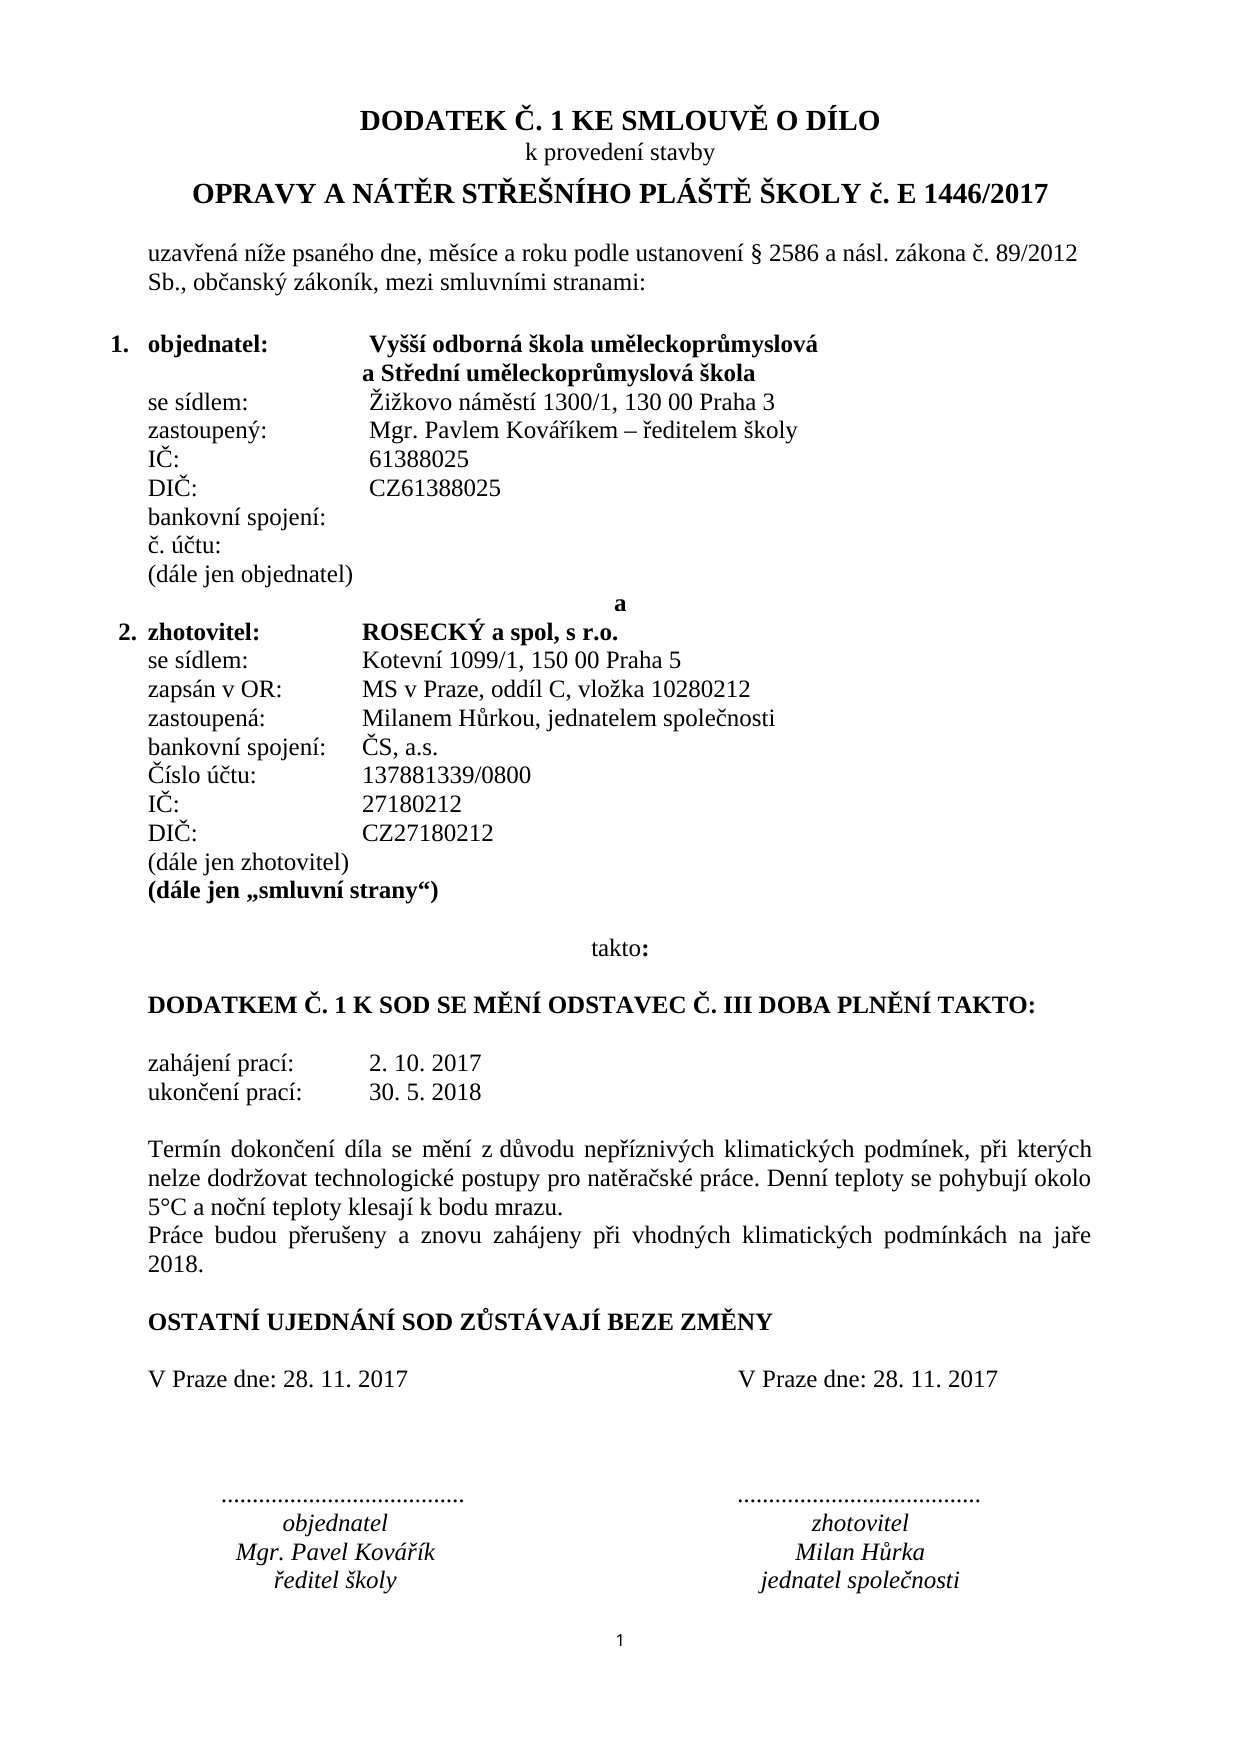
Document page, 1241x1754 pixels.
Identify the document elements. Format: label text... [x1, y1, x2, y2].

text zastoupená: Milanem Hůrkou, jednatelem společnosti [148, 703, 1093, 732]
text (dále jen zhotovitel) [148, 847, 1093, 876]
text bankovní spojení: [148, 502, 1093, 531]
text DIČ: CZ61388025 [148, 473, 1093, 502]
text Dodatkem č. 1 k SOD se mění odstavec č. III DOBA PLNĚNÍ takto: [148, 991, 1093, 1019]
text ....................................... ....................................... [148, 1479, 1093, 1508]
list objednatel: Vyšší odborná škola uměleckoprůmyslová [110, 329, 1093, 358]
text Práce budou přerušeny a znovu zahájeny při vhodných klimatických podmínkách na jaře 2018. [148, 1221, 1093, 1278]
text ředitel školy jednatel společnosti [148, 1566, 1093, 1594]
text se sídlem: Žižkovo náměstí 1300/1, 130 00 Praha 3 [148, 387, 1093, 416]
text IČ: 27180212 [148, 789, 1093, 818]
text č. účtu: [148, 531, 1093, 559]
text objednatel zhotovitel [148, 1508, 1093, 1537]
text uzavřená níže psaného dne, měsíce a roku podle ustanovení § 2586 a násl. zákona č. 89/2012 Sb., občanský zákoník, mezi smluvními stranami: [148, 238, 1093, 296]
text se sídlem: Kotevní 1099/1, 150 00 Praha 5 [148, 646, 1093, 674]
text Číslo účtu: 137881339/0800 [148, 761, 1093, 789]
list takto: [148, 933, 1093, 962]
text OPRAVY A NÁTĚR STŘEŠNÍHO PLÁŠTĚ ŠKOLY č. E 1446/2017 [148, 172, 1093, 209]
text DIČ: CZ27180212 [148, 818, 1093, 847]
text zastoupený: Mgr. Pavlem Kováříkem – ředitelem školy [148, 416, 1093, 444]
text ukončení prací: 30. 5. 2018 [148, 1077, 1093, 1106]
text IČ: 61388025 [148, 444, 1093, 473]
text (dále jen objednatel) [148, 559, 1093, 588]
text zahájení prací: 2. 10. 2017 [148, 1048, 1093, 1077]
text a [148, 588, 1093, 617]
text Termín dokončení díla se mění z důvodu nepříznivých klimatických podmínek, při kterých nelze dodržovat technologické postupy pro natěračské práce. Denní teploty se pohybují okolo 5°C a noční teploty klesají k bodu mrazu. [148, 1134, 1093, 1221]
text OSTATNÍ UJEDNÁNÍ SOD ZŮSTÁVAJÍ BEZE ZMĚNY [148, 1307, 1093, 1336]
text (dále jen „smluvní strany“) [148, 876, 1093, 904]
text zapsán v OR: MS v Praze, oddíl C, vložka 10280212 [148, 674, 1093, 703]
text k provedení stavby [148, 137, 1093, 166]
text 2. zhotovitel: ROSECKÝ a spol, s r.o. [118, 617, 1093, 646]
text Mgr. Pavel Kovářík Milan Hůrka [148, 1537, 1093, 1566]
text DODATEK Č. 1 KE SMLOUVĚ O DÍLO [148, 103, 1093, 137]
text bankovní spojení: ČS, a.s. [148, 732, 1093, 761]
text V Praze dne: 28. 11. 2017 V Praze dne: 28. 11. 2017 [35, 1364, 1093, 1393]
text a Střední uměleckoprůmyslová škola [118, 358, 1093, 387]
